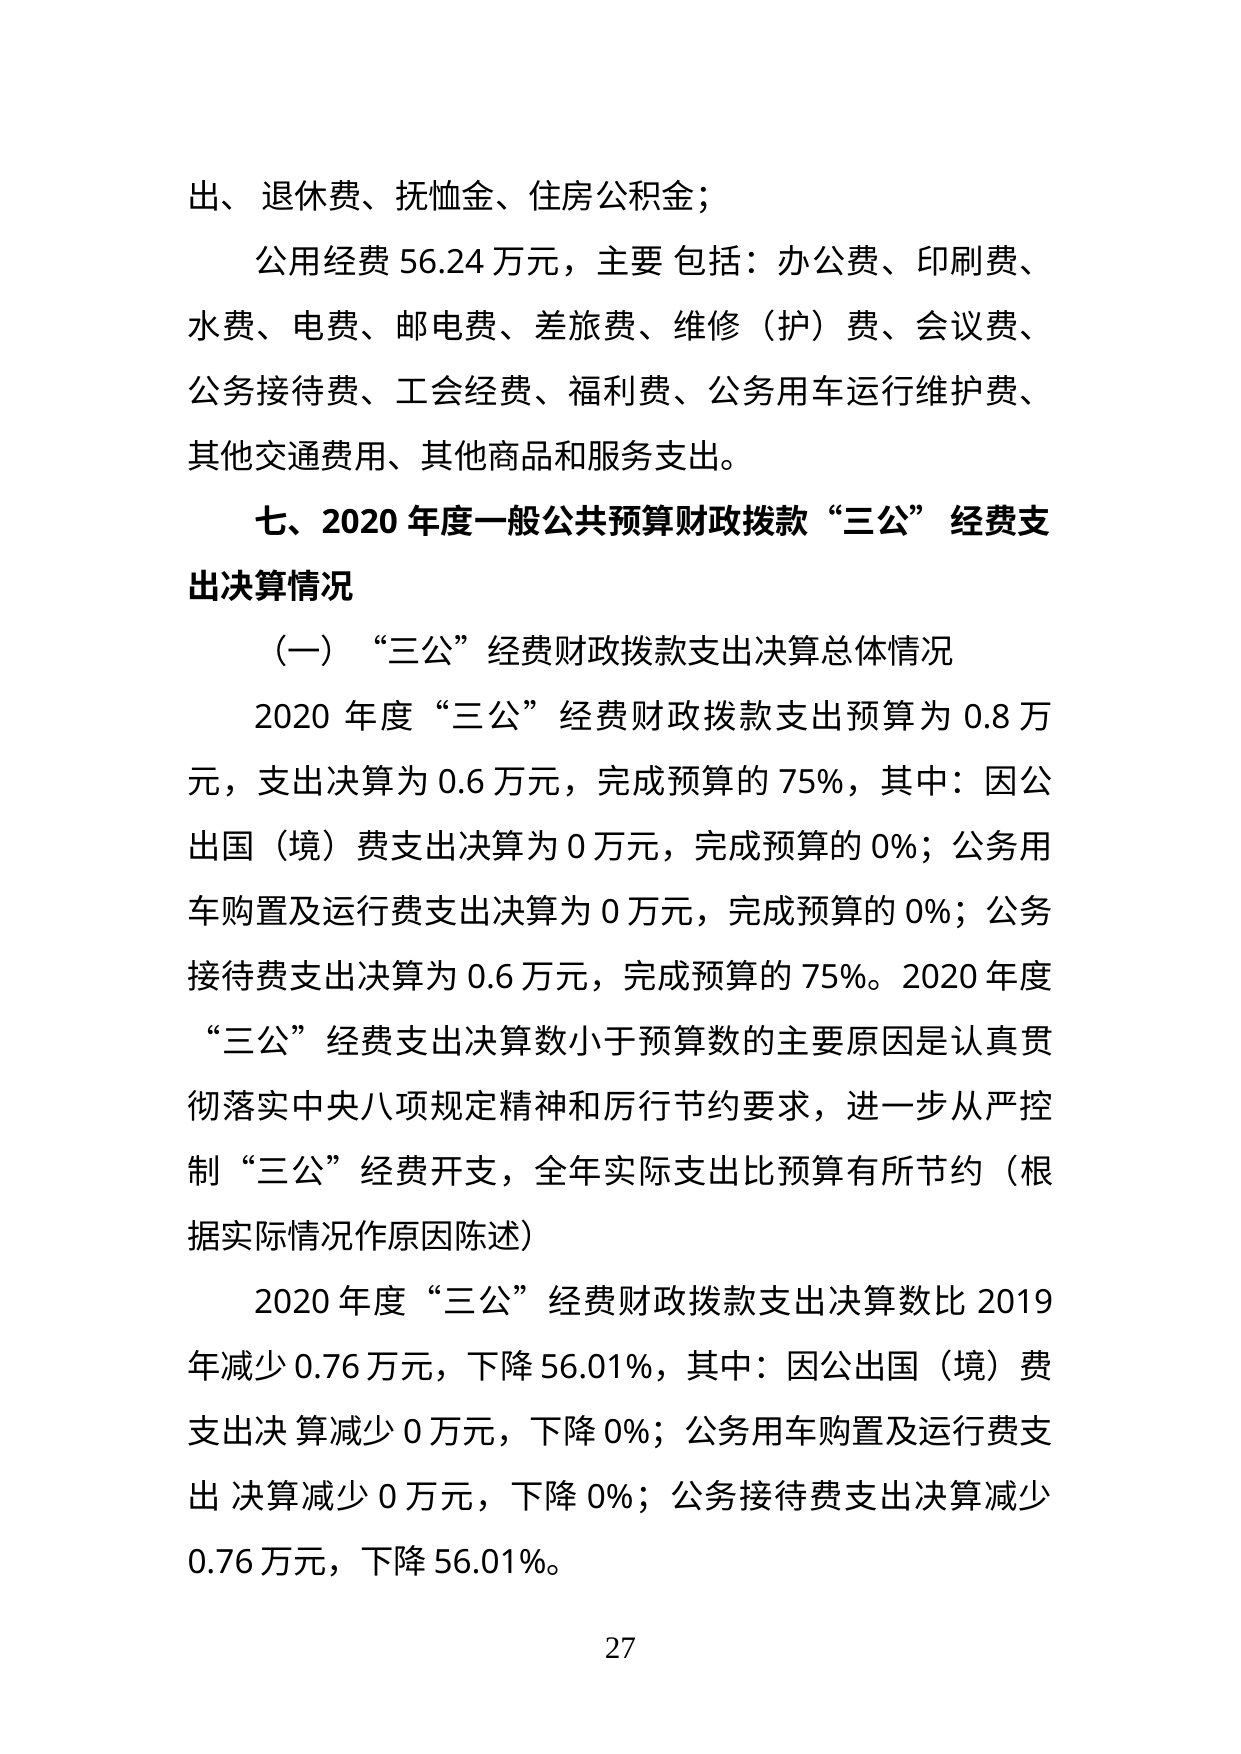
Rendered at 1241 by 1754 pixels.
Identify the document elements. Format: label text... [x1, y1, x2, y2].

text 公用经费56.24万元，主要 包括：办公费、印刷费、水费、电费、邮电费、差旅费、维修（护）费、会议费、公务接待费、工会经费、福利费、公务用车运行维护费、其他交通费用、其他商品和服务支出。 [187, 227, 1053, 487]
text 七、2020 年度一般公共预算财政拨款“三公” 经费支出决算情况 [187, 487, 1053, 617]
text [187, 162, 1053, 227]
text 2020年度“三公”经费财政拨款支出决算数比2019年减少0.76万元，下降56.01%，其中：因公出国（境）费支出决 算减少0万元，下降0%；公务用车购置及运行费支出 决算减少0万元，下降0%；公务接待费支出决算减少0.76万元，下降56.01%。 [187, 1267, 1053, 1592]
text （一）“三公”经费财政拨款支出决算总体情况 [187, 617, 1053, 682]
text 2020 年度“三公”经费财政拨款支出预算为0.8万元，支出决算为0.6万元，完成预算的75%，其中：因公出国（境）费支出决算为0万元，完成预算的0%；公务用车购置及运行费支出决算为0万元，完成预算的0%；公务接待费支出决算为0.6万元，完成预算的75%。2020年度“三公”经费支出决算数小于预算数的主要原因是认真贯彻落实中央八项规定精神和厉行节约要求，进一步从严控制“三公”经费开支，全年实际支出比预算有所节约（根据实际情况作原因陈述） [187, 682, 1053, 1267]
